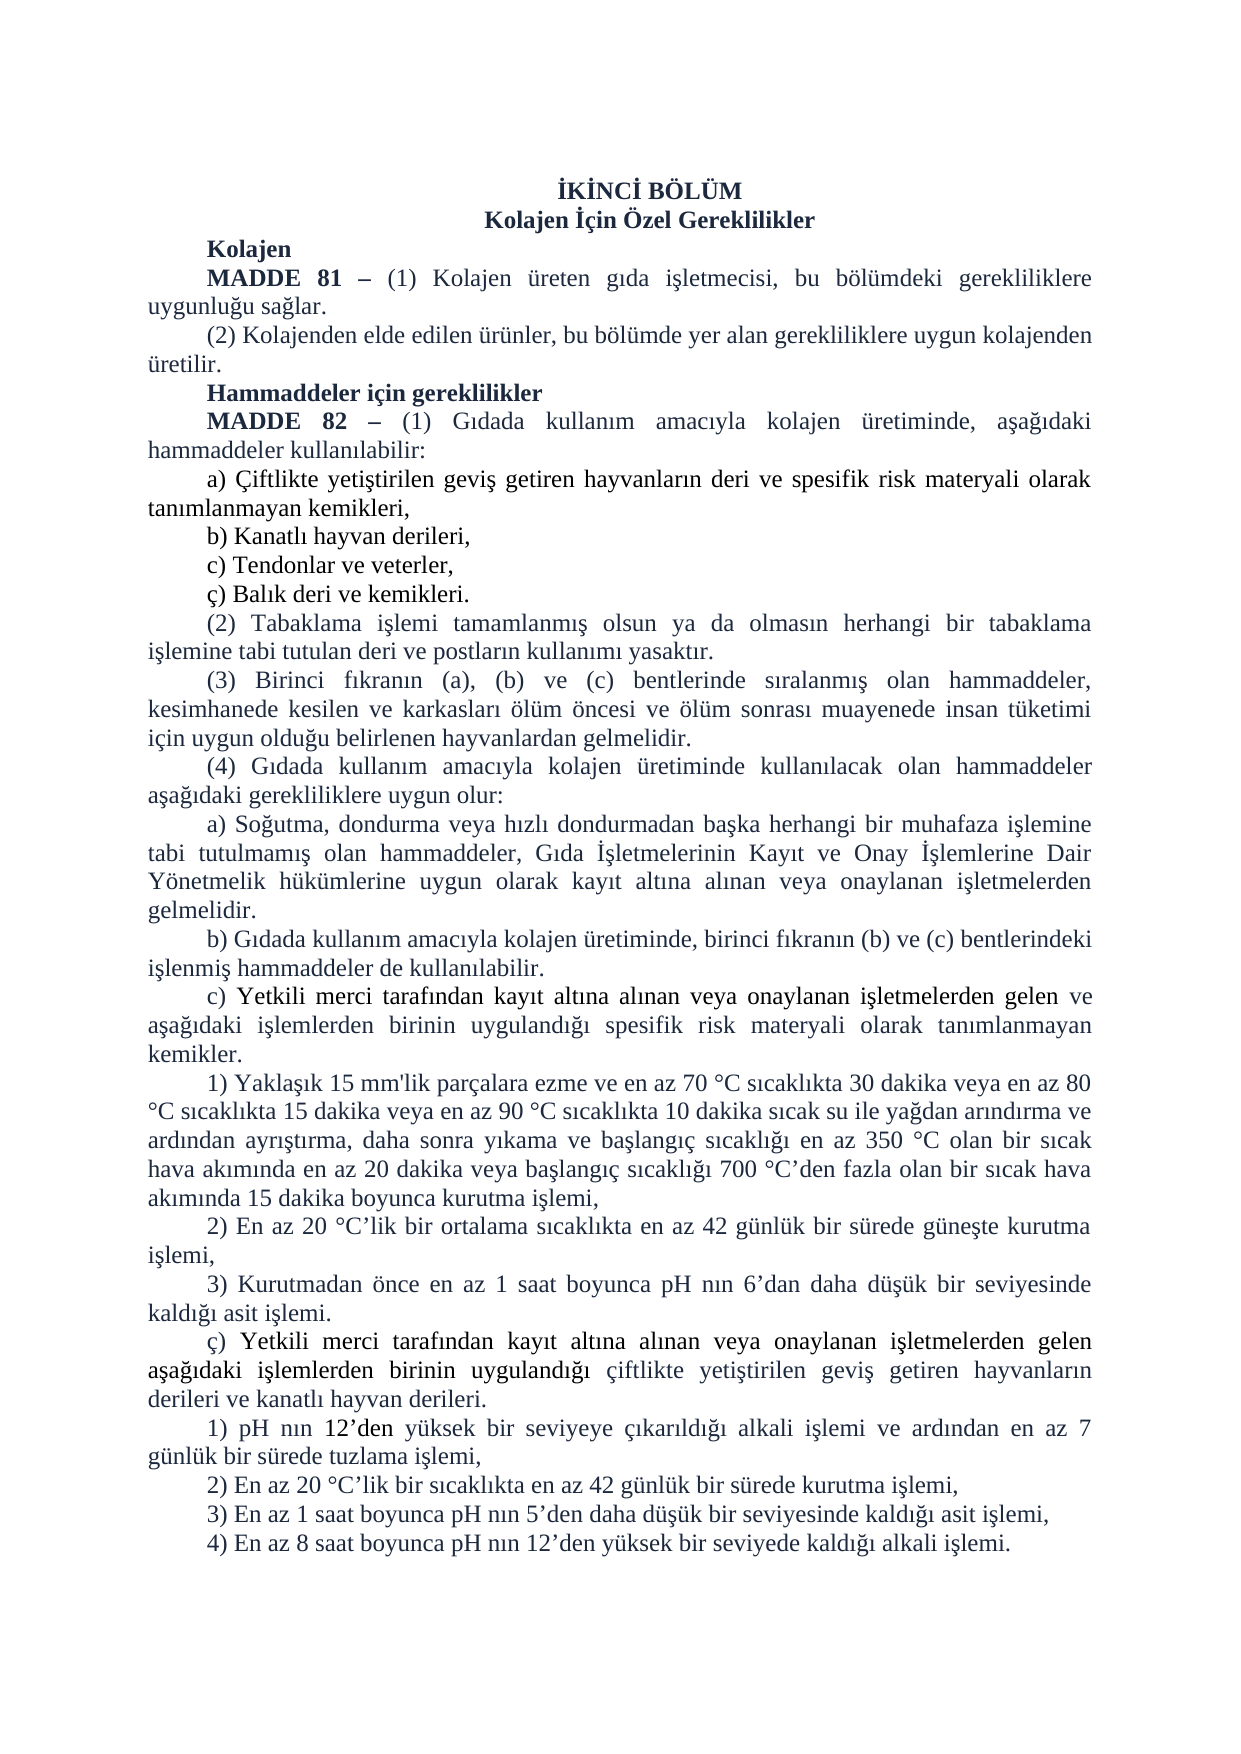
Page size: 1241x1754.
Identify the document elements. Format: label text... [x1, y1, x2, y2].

text (2) Kolajenden elde edilen ürünler, bu bölümde yer alan gerekliliklere uygun kolajenden üretilir. [148, 320, 1093, 378]
text (2) Tabaklama işlemi tamamlanmış olsun ya da olmasın herhangi bir tabaklama işlemine tabi tutulan deri ve postların kullanımı yasaktır. [148, 608, 1093, 665]
text MADDE 81 – (1) Kolajen üreten gıda işletmecisi, bu bölümdeki gerekliliklere uygunluğu sağlar. [148, 263, 1093, 320]
text 1) Yaklaşık 15 mm'lik parçalara ezme ve en az 70 °C sıcaklıkta 30 dakika veya en az 80 °C sıcaklıkta 15 dakika veya en az 90 °C sıcaklıkta 10 dakika sıcak su ile yağdan arındırma ve ardından ayrıştırma, daha sonra yıkama ve başlangıç sıcaklığı en az 350 °C olan bir sıcak hava akımında en az 20 dakika veya başlangıç sıcaklığı 700 °C’den fazla olan bir sıcak hava akımında 15 dakika boyunca kurutma işlemi, [148, 1068, 1093, 1211]
text 1) pH nın 12’den yüksek bir seviyeye çıkarıldığı alkali işlemi ve ardından en az 7 günlük bir sürede tuzlama işlemi, [148, 1413, 1093, 1470]
text 2) En az 20 °C’lik bir ortalama sıcaklıkta en az 42 günlük bir sürede güneşte kurutma işlemi, [148, 1211, 1093, 1269]
text 4) En az 8 saat boyunca pH nın 12’den yüksek bir seviyede kaldığı alkali işlemi. [148, 1528, 1093, 1556]
text Kolajen [148, 234, 1093, 263]
text ç) Yetkili merci tarafından kayıt altına alınan veya onaylanan işletmelerden gelen aşağıdaki işlemlerden birinin uygulandığı çiftlikte yetiştirilen geviş getiren hayvanların derileri ve kanatlı hayvan derileri. [148, 1326, 1093, 1413]
text a) Çiftlikte yetiştirilen geviş getiren hayvanların deri ve spesifik risk materyali olarak tanımlanmayan kemikleri, [148, 464, 1093, 521]
text MADDE 82 – (1) Gıdada kullanım amacıyla kolajen üretiminde, aşağıdaki hammaddeler kullanılabilir: [148, 406, 1093, 464]
text c) Yetkili merci tarafından kayıt altına alınan veya onaylanan işletmelerden gelen ve aşağıdaki işlemlerden birinin uygulandığı spesifik risk materyali olarak tanımlanmayan kemikler. [148, 981, 1093, 1068]
text a) Soğutma, dondurma veya hızlı dondurmadan başka herhangi bir muhafaza işlemine tabi tutulmamış olan hammaddeler, Gıda İşletmelerinin Kayıt ve Onay İşlemlerine Dair Yönetmelik hükümlerine uygun olarak kayıt altına alınan veya onaylanan işletmelerden gelmelidir. [148, 809, 1093, 924]
text Kolajen İçin Özel Gereklilikler [148, 205, 1093, 234]
text Hammaddeler için gereklilikler [148, 378, 1093, 406]
text b) Gıdada kullanım amacıyla kolajen üretiminde, birinci fıkranın (b) ve (c) bentlerindeki işlenmiş hammaddeler de kullanılabilir. [148, 924, 1093, 981]
text 3) En az 1 saat boyunca pH nın 5’den daha düşük bir seviyesinde kaldığı asit işlemi, [148, 1499, 1093, 1528]
text İKİNCİ BÖLÜM [148, 176, 1093, 205]
text c) Tendonlar ve veterler, [148, 550, 1093, 579]
text b) Kanatlı hayvan derileri, [148, 521, 1093, 550]
text (3) Birinci fıkranın (a), (b) ve (c) bentlerinde sıralanmış olan hammaddeler, kesimhanede kesilen ve karkasları ölüm öncesi ve ölüm sonrası muayenede insan tüketimi için uygun olduğu belirlenen hayvanlardan gelmelidir. [148, 665, 1093, 751]
text 3) Kurutmadan önce en az 1 saat boyunca pH nın 6’dan daha düşük bir seviyesinde kaldığı asit işlemi. [148, 1269, 1093, 1326]
text ç) Balık deri ve kemikleri. [148, 579, 1093, 608]
text 2) En az 20 °C’lik bir sıcaklıkta en az 42 günlük bir sürede kurutma işlemi, [148, 1470, 1093, 1499]
text (4) Gıdada kullanım amacıyla kolajen üretiminde kullanılacak olan hammaddeler aşağıdaki gerekliliklere uygun olur: [148, 751, 1093, 809]
